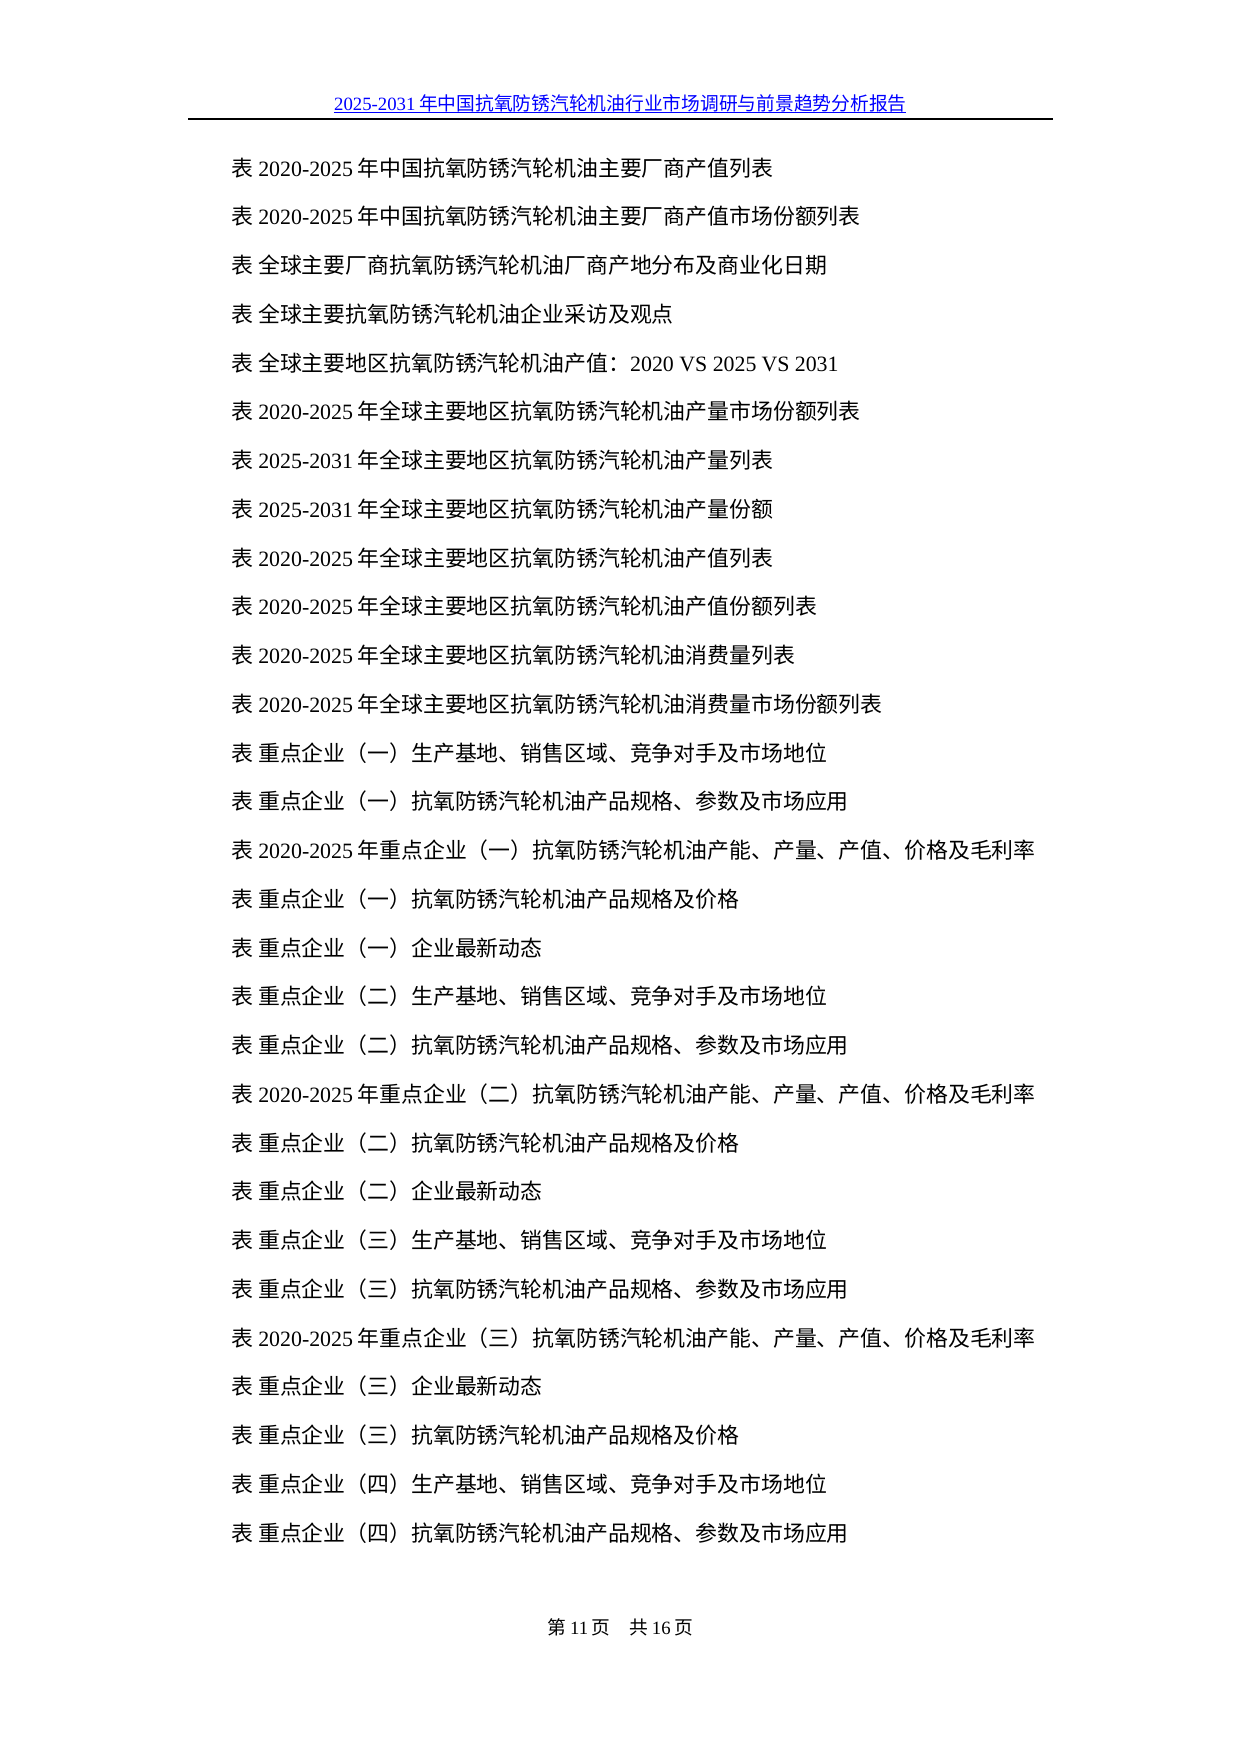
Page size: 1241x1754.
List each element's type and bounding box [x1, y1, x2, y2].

text [187, 150, 1053, 1548]
